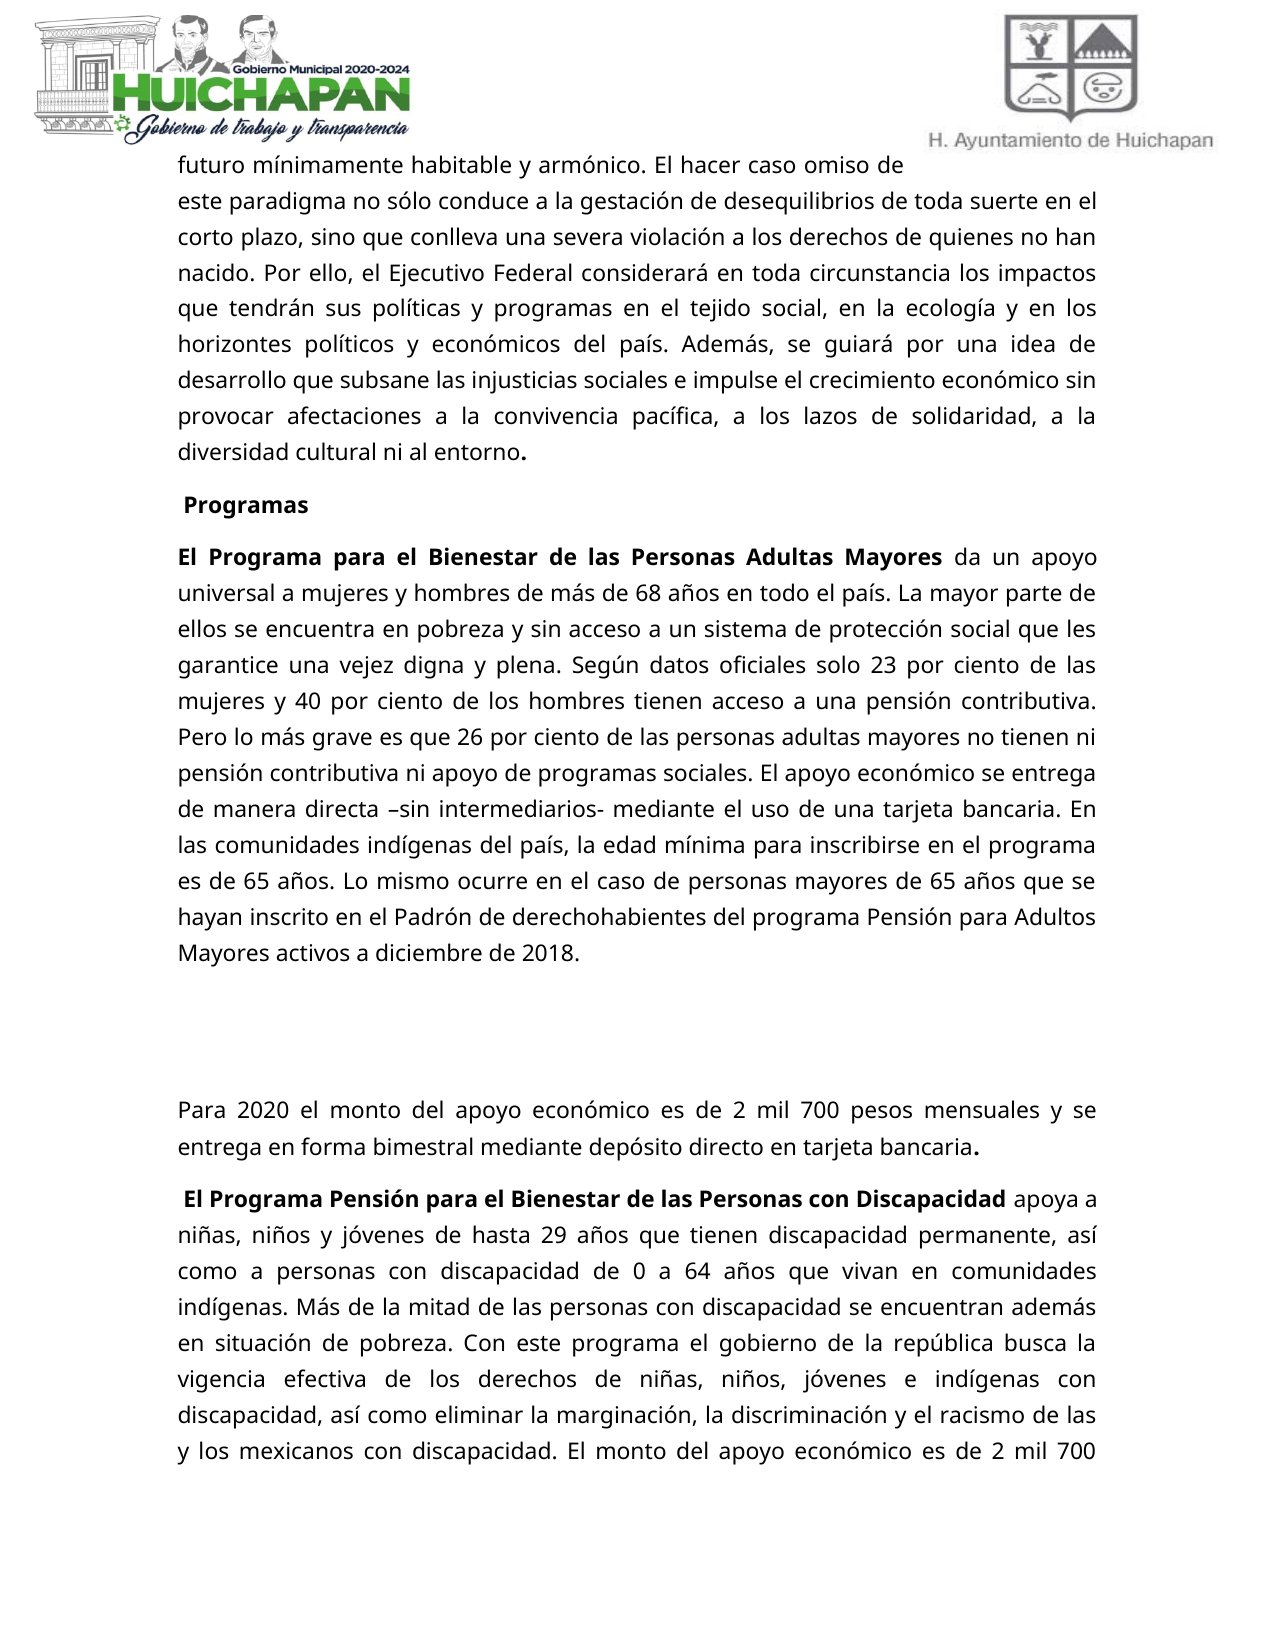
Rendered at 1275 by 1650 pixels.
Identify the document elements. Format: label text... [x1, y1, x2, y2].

picture [34, 15, 416, 147]
text El Programa para el Bienestar de las Personas Adultas Mayores da un apoyo universal a mujeres y hombres de más de 68 años en todo el país. La mayor parte de ellos se encuentra en pobreza y sin acceso a un sistema de protección social que les garantice una vejez digna y plena. Según datos oficiales solo 23 por ciento de las mujeres y 40 por ciento de los hombres tienen acceso a una pensión contributiva. Pero lo más grave es que 26 por ciento de las personas adultas mayores no tienen ni pensión contributiva ni apoyo de programas sociales. El apoyo económico se entrega de manera directa –sin intermediarios- mediante el uso de una tarjeta bancaria. En las comunidades indígenas del país, la edad mínima para inscribirse en el programa es de 65 años. Lo mismo ocurre en el caso de personas mayores de 65 años que se hayan inscrito en el Padrón de derechohabientes del programa Pensión para Adultos Mayores activos a diciembre de 2018. [177, 541, 1098, 968]
text Programas [177, 489, 1098, 520]
picture [923, 9, 1219, 155]
text Para 2020 el monto del apoyo económico es de 2 mil 700 pesos mensuales y se entrega en forma bimestral mediante depósito directo en tarjeta bancaria. [177, 1094, 1098, 1162]
